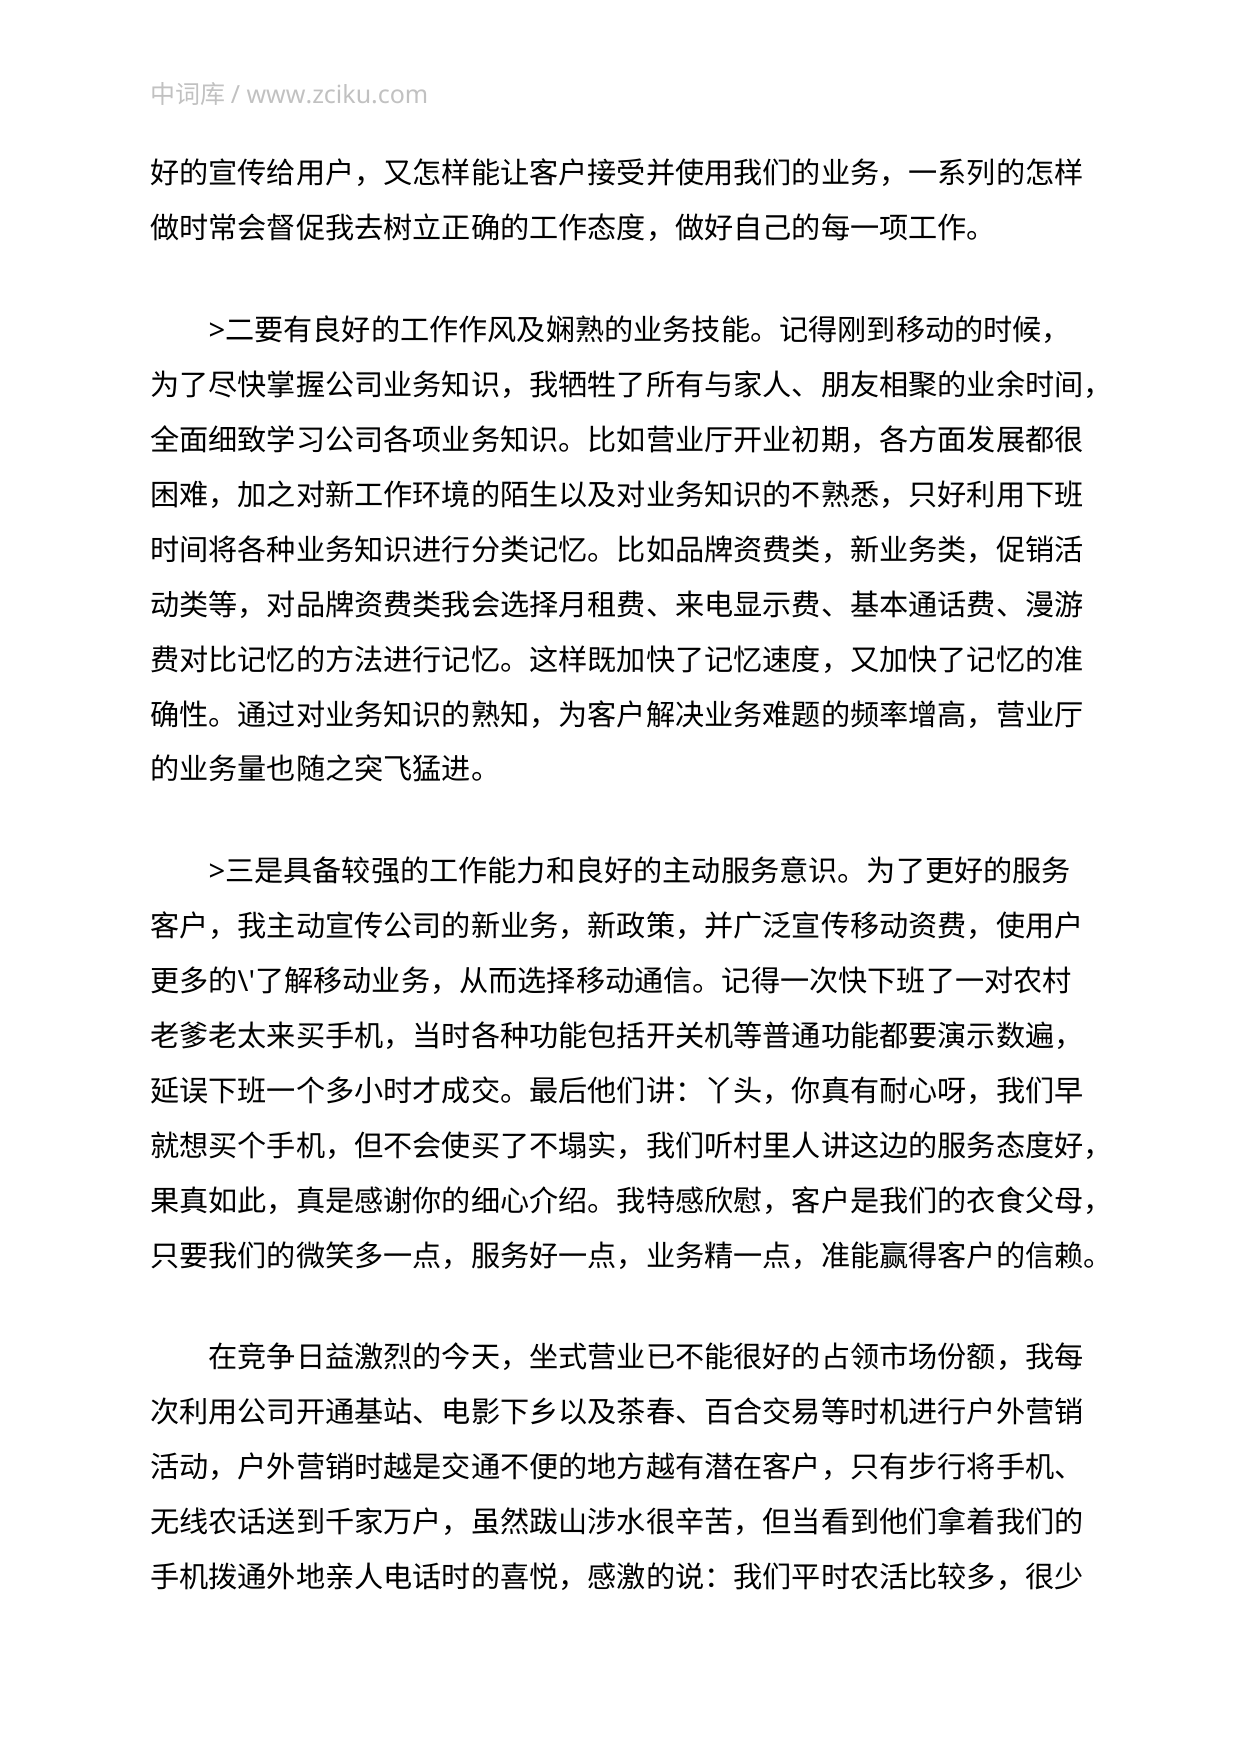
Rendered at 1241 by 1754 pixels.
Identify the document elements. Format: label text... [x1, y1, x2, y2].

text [150, 1334, 1090, 1596]
text >三是具备较强的工作能力和良好的主动服务意识。为了更好的服务客户，我主动宣传公司的新业务，新政策，并广泛宣传移动资费，使用户更多的\'了解移动业务，从而选择移动通信。记得一次快下班了一对农村老爹老太来买手机，当时各种功能包括开关机等普通功能都要演示数遍，延误下班一个多小时才成交。最后他们讲：丫头，你真有耐心呀，我们早就想买个手机，但不会使买了不塌实，我们听村里人讲这边的服务态度好，果真如此，真是感谢你的细心介绍。我特感欣慰，客户是我们的衣食父母，只要我们的微笑多一点，服务好一点，业务精一点，准能赢得客户的信赖。 [150, 848, 1090, 1274]
text >二要有良好的工作作风及娴熟的业务技能。记得刚到移动的时候，为了尽快掌握公司业务知识，我牺牲了所有与家人、朋友相聚的业余时间，全面细致学习公司各项业务知识。比如营业厅开业初期，各方面发展都很困难，加之对新工作环境的陌生以及对业务知识的不熟悉，只好利用下班时间将各种业务知识进行分类记忆。比如品牌资费类，新业务类，促销活动类等，对品牌资费类我会选择月租费、来电显示费、基本通话费、漫游费对比记忆的方法进行记忆。这样既加快了记忆速度，又加快了记忆的准确性。通过对业务知识的熟知，为客户解决业务难题的频率增高，营业厅的业务量也随之突飞猛进。 [150, 307, 1090, 788]
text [150, 150, 1090, 247]
